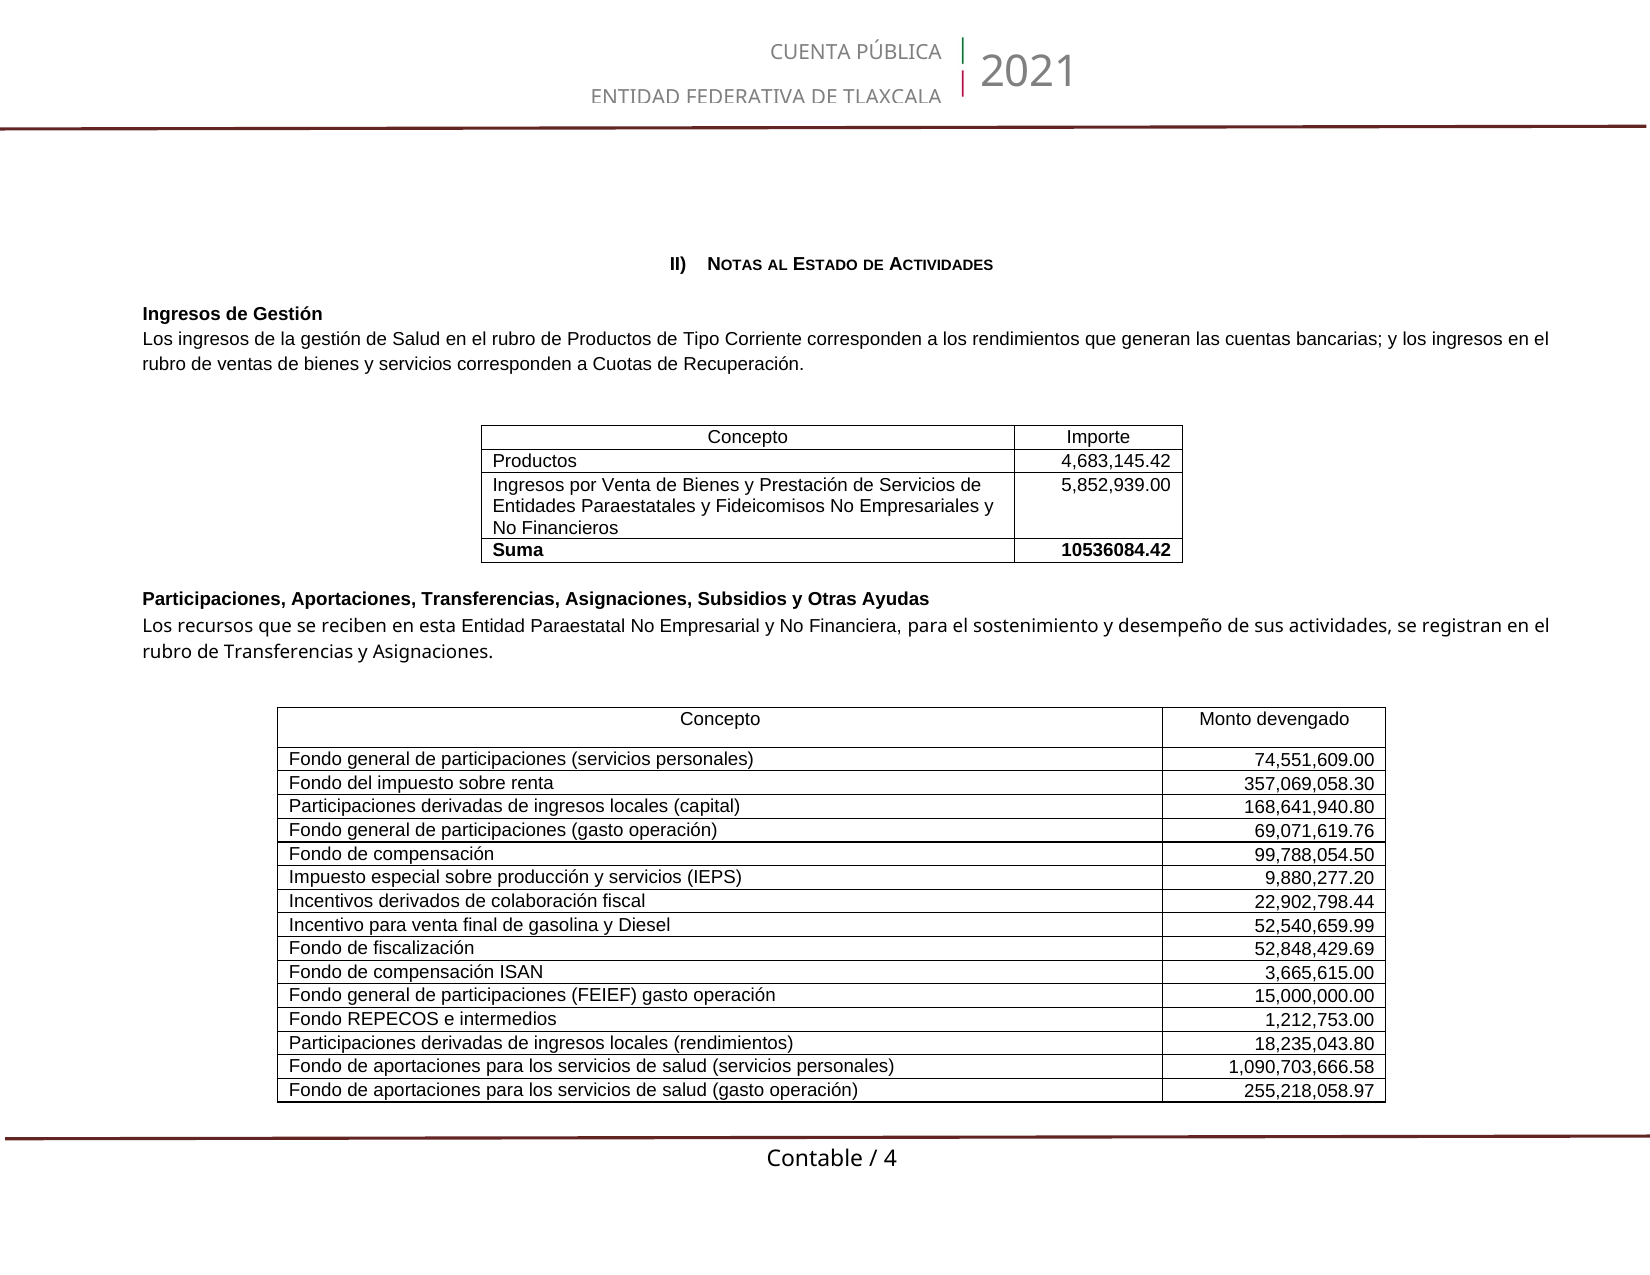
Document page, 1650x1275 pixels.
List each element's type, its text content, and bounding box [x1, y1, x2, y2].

table_cell 52,540,659.99 [1163, 913, 1385, 936]
table_cell Fondo general de participaciones (gasto operación) [278, 819, 1162, 841]
table_cell 5,852,939.00 [1015, 473, 1182, 538]
table_cell 1,090,703,666.58 [1163, 1055, 1385, 1078]
table_cell Fondo de fiscalización [278, 937, 1162, 959]
table_header Concepto [278, 708, 1162, 747]
table_cell 3,665,615.00 [1163, 961, 1385, 983]
table_cell 74,551,609.00 [1163, 748, 1385, 770]
table_cell 22,902,798.44 [1163, 890, 1385, 912]
table_cell Incentivo para venta final de gasolina y Diesel [278, 913, 1162, 936]
table_cell Participaciones derivadas de ingresos locales (capital) [278, 795, 1162, 818]
table_cell Fondo de compensación ISAN [278, 961, 1162, 983]
table_cell 4,683,145.42 [1015, 450, 1182, 472]
table_cell Productos [482, 450, 1014, 472]
table_cell Ingresos por Venta de Bienes y Prestación de Servicios de Entidades Paraestatales y Fideicomisos No Empresariales y No Financieros [482, 473, 1014, 538]
table_cell 18,235,043.80 [1163, 1032, 1385, 1054]
table_cell 168,641,940.80 [1163, 795, 1385, 818]
table_cell 9,880,277.20 [1163, 866, 1385, 889]
table_cell Fondo de compensación [278, 843, 1162, 865]
table_cell Fondo general de participaciones (servicios personales) [278, 748, 1162, 770]
table_cell 357,069,058.30 [1163, 771, 1385, 794]
table_cell Incentivos derivados de colaboración fiscal [278, 890, 1162, 912]
table_cell 99,788,054.50 [1163, 843, 1385, 865]
table_cell Fondo del impuesto sobre renta [278, 771, 1162, 794]
table_header Concepto [482, 426, 1014, 449]
table_cell 10,536,084.42 [1015, 539, 1182, 562]
table_cell Suma [482, 539, 1014, 562]
table_header Monto devengado [1163, 708, 1385, 747]
table_cell Participaciones derivadas de ingresos locales (rendimientos) [278, 1032, 1162, 1054]
text Participaciones, Aportaciones, Transferencias, Asignaciones, Subsidios y Otras Ayudas [142, 588, 1550, 609]
table_cell 69,071,619.76 [1163, 819, 1385, 841]
text Los ingresos de la gestión de Salud en el rubro de Productos de Tipo Corriente corresponden a los rendimientos que generan las cuentas bancarias; y los ingresos en el rubro de ventas de bienes y servicios corresponden a Cuotas de Recuperación. [142, 325, 1550, 375]
table_cell 255,218,058.97 [1163, 1079, 1385, 1101]
text Los recursos que se reciben en esta Entidad Paraestatal No Empresarial y No Financiera, para el sostenimiento y desempeño de sus actividades, se registran en el rubro de Transferencias y Asignaciones. [142, 612, 1550, 663]
table_cell Fondo de aportaciones para los servicios de salud (gasto operación) [278, 1079, 1162, 1101]
table_cell Fondo general de participaciones (FEIEF) gasto operación [278, 984, 1162, 1007]
table_cell 1,212,753.00 [1163, 1008, 1385, 1031]
text Ingresos de Gestión [142, 300, 1550, 325]
table_cell 52,848,429.69 [1163, 937, 1385, 959]
table_header Importe [1015, 426, 1182, 449]
picture [956, 28, 974, 100]
table_cell Fondo REPECOS e intermedios [278, 1008, 1162, 1031]
table_cell Impuesto especial sobre producción y servicios (IEPS) [278, 866, 1162, 889]
text II) Notas al Estado de Actividades [112, 250, 1550, 275]
table_cell Fondo de aportaciones para los servicios de salud (servicios personales) [278, 1055, 1162, 1078]
table_cell 15,000,000.00 [1163, 984, 1385, 1007]
